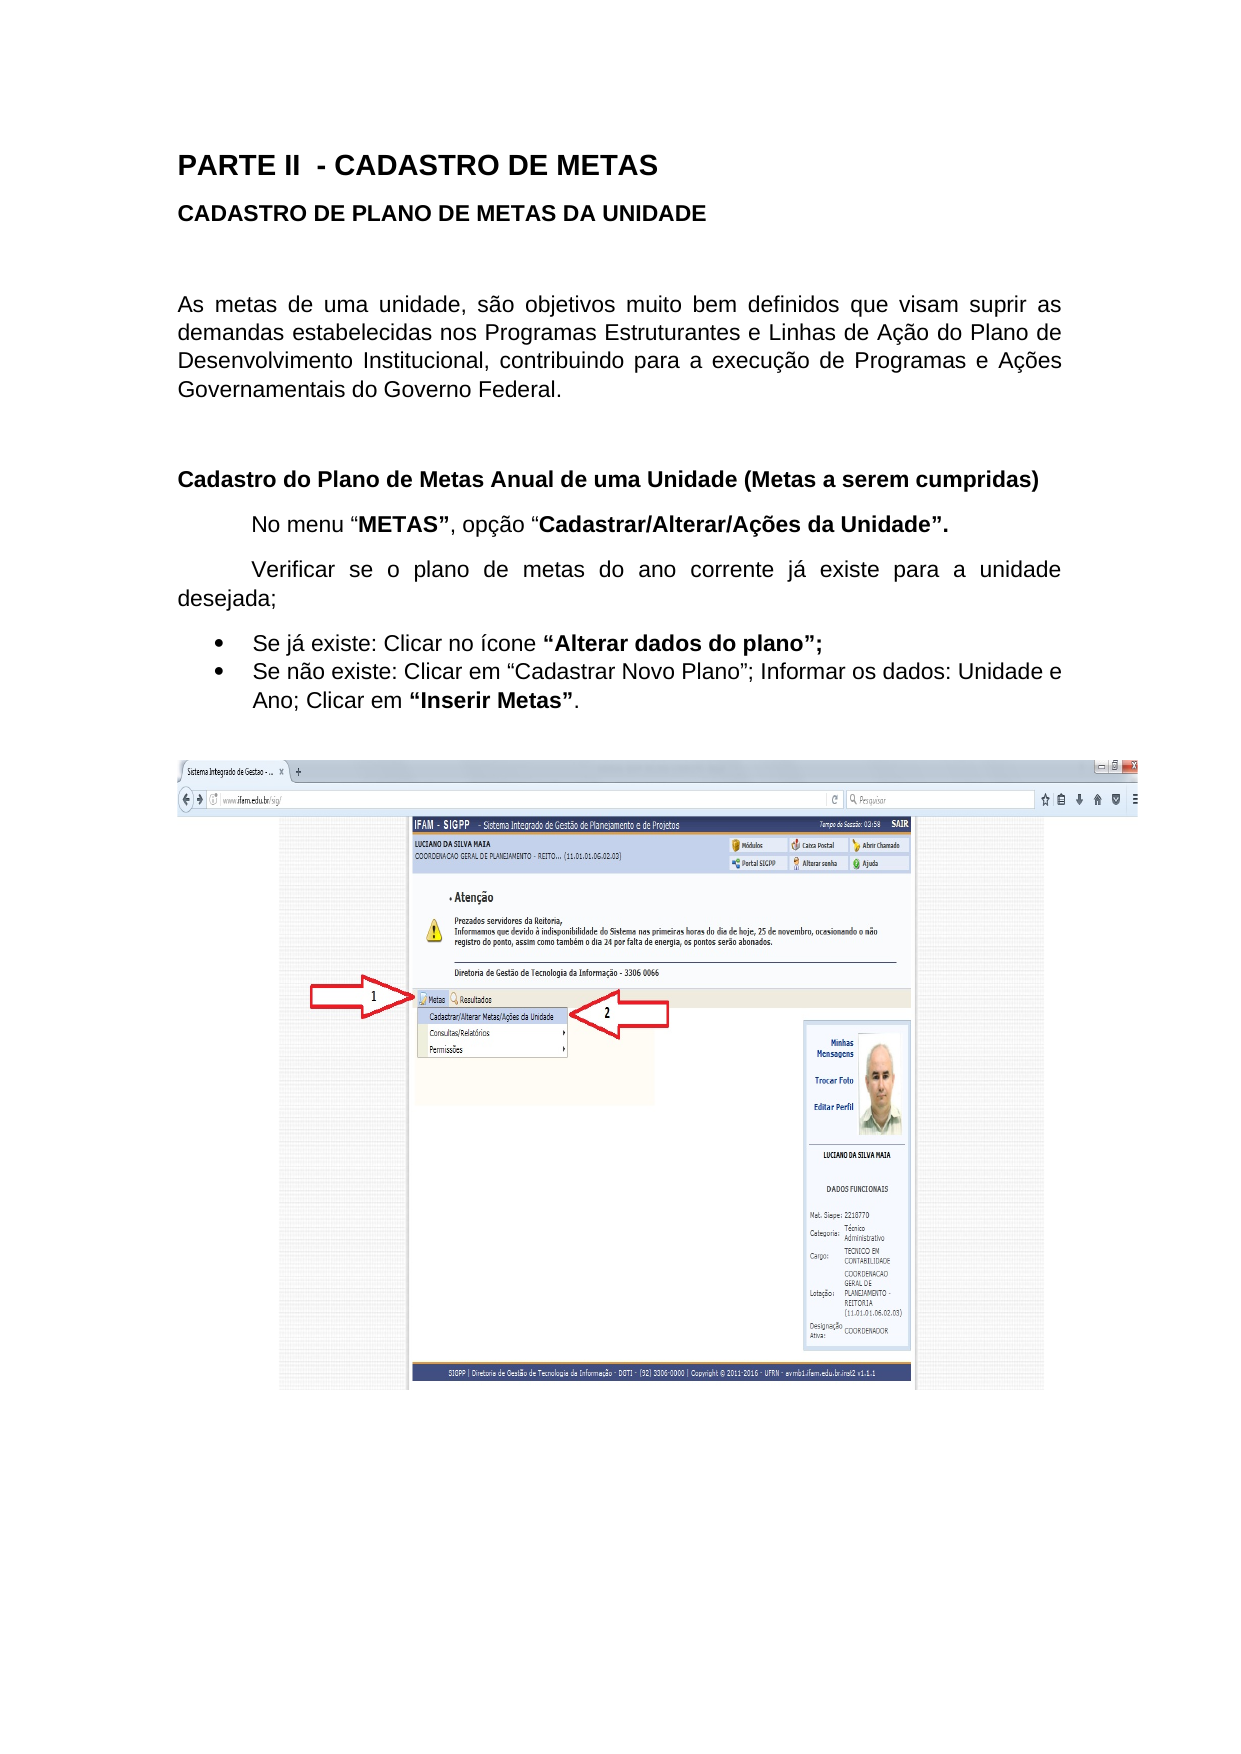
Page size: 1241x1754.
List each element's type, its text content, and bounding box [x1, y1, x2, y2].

text Verificar se o plano de metas do ano corrente já existe para a unidade desejada; [177, 556, 1063, 611]
list Se não existe: Clicar em “Cadastrar Novo Plano”; Informar os dados: Unidade e Ano; Clicar em “Inserir Metas”. [215, 658, 1063, 713]
text As metas de uma unidade, são objetivos muito bem definidos que visam suprir as demandas estabelecidas nos Programas Estruturantes e Linhas de Ação do Plano de Desenvolvimento Institucional, contribuindo para a execução de Programas e Ações Governamentais do Governo Federal. [177, 291, 1063, 402]
text Cadastro do Plano de Metas Anual de uma Unidade (Metas a serem cumpridas) [177, 466, 1063, 492]
list Se já existe: Clicar no ícone “Alterar dados do plano”; [215, 630, 1063, 656]
text No menu “METAS”, opção “Cadastrar/Alterar/Ações da Unidade”. [177, 511, 1063, 538]
text PARTE II - CADASTRO DE METAS [177, 148, 1063, 181]
picture [177, 760, 1138, 1390]
text CADASTRO DE PLANO DE METAS DA UNIDADE [177, 200, 1063, 227]
